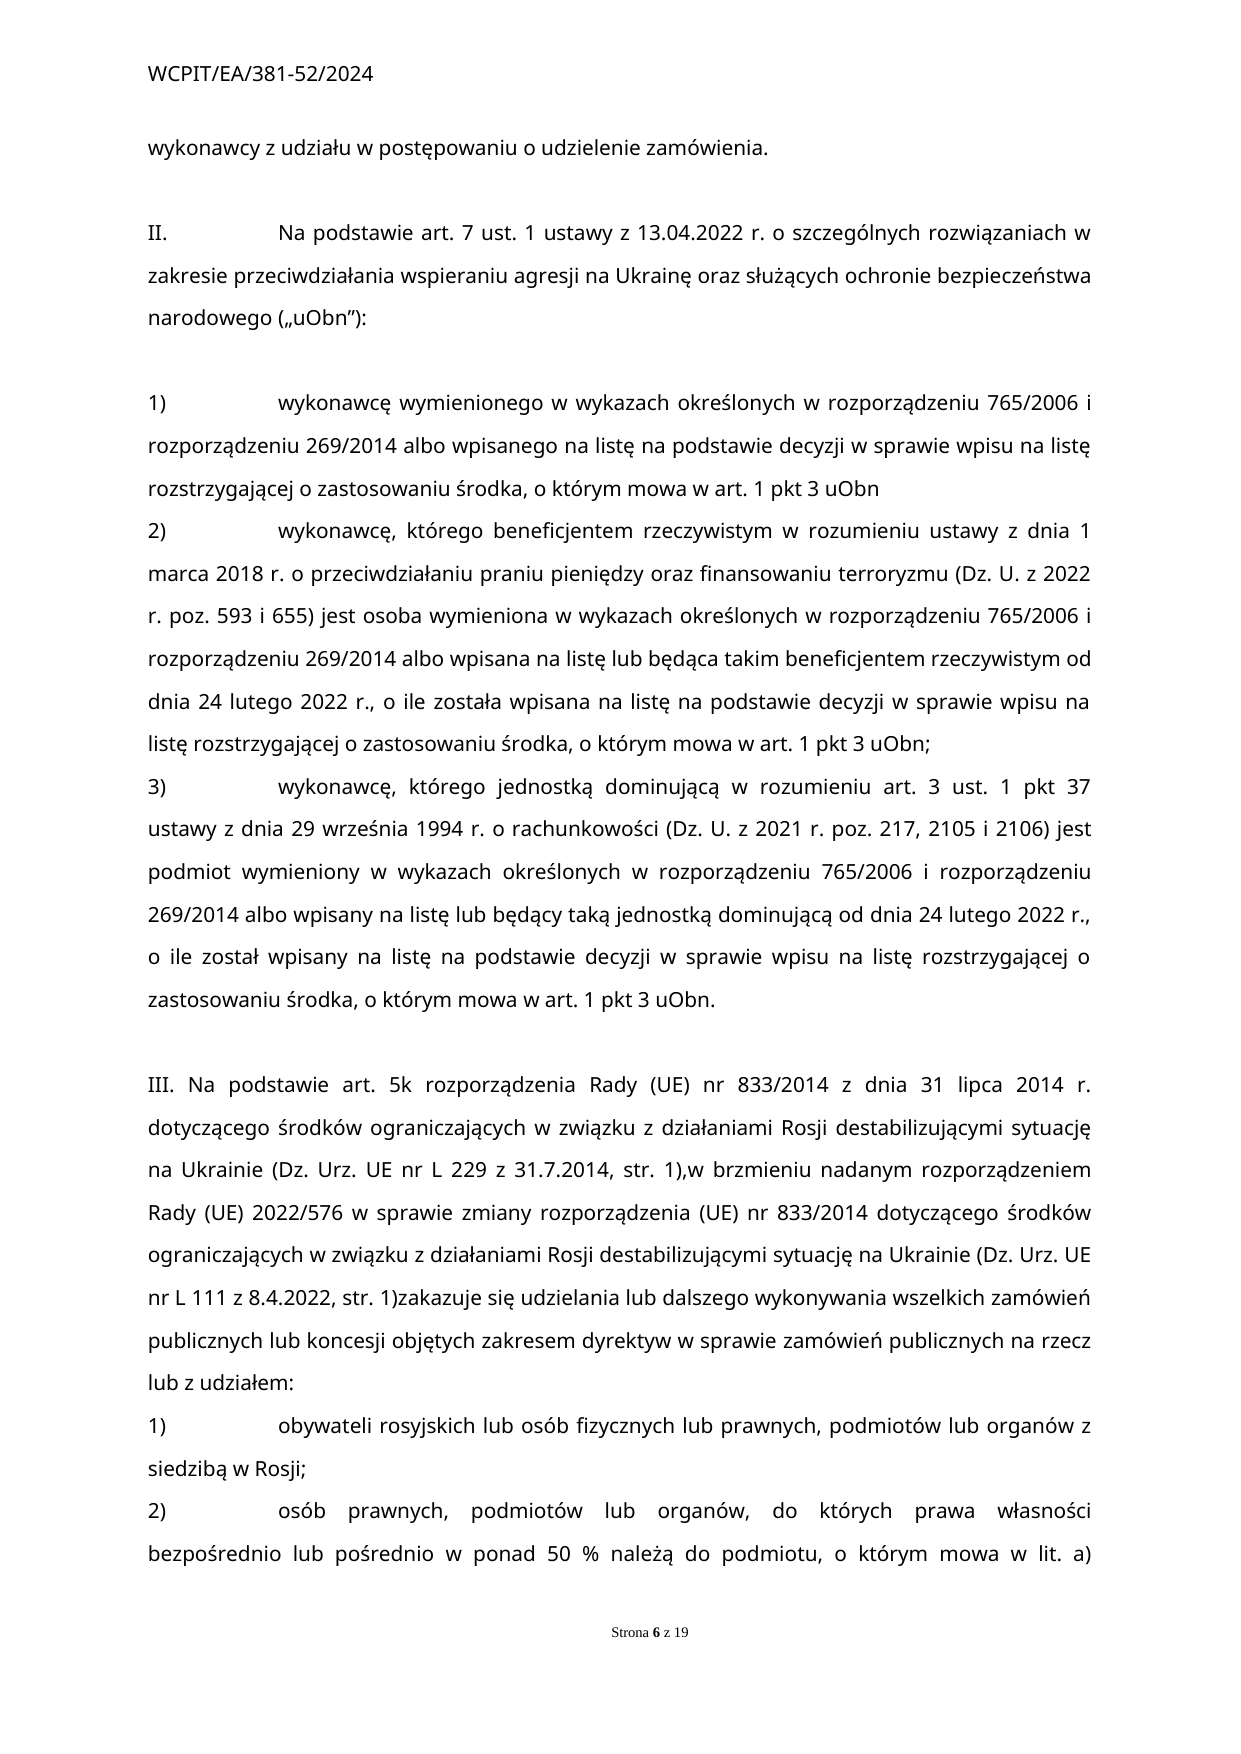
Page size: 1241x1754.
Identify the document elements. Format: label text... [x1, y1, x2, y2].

list 3) wykonawcę, którego jednostką dominującą w rozumieniu art. 3 ust. 1 pkt 37 ustawy z dnia 29 września 1994 r. o rachunkowości (Dz. U. z 2021 r. poz. 217, 2105 i 2106) jest podmiot wymieniony w wykazach określonych w rozporządzeniu 765/2006 i rozporządzeniu 269/2014 albo wpisany na listę lub będący taką jednostką dominującą od dnia 24 lutego 2022 r., o ile został wpisany na listę na podstawie decyzji w sprawie wpisu na listę rozstrzygającej o zastosowaniu środka, o którym mowa w art. 1 pkt 3 uObn. [148, 772, 1092, 1013]
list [148, 1496, 1092, 1567]
list 2) wykonawcę, którego beneficjentem rzeczywistym w rozumieniu ustawy z dnia 1 marca 2018 r. o przeciwdziałaniu praniu pieniędzy oraz finansowaniu terroryzmu (Dz. U. z 2022 r. poz. 593 i 655) jest osoba wymieniona w wykazach określonych w rozporządzeniu 765/2006 i rozporządzeniu 269/2014 albo wpisana na listę lub będąca takim beneficjentem rzeczywistym od dnia 24 lutego 2022 r., o ile została wpisana na listę na podstawie decyzji w sprawie wpisu na listę rozstrzygającej o zastosowaniu środka, o którym mowa w art. 1 pkt 3 uObn; [148, 516, 1092, 758]
list II. Na podstawie art. 7 ust. 1 ustawy z 13.04.2022 r. o szczególnych rozwiązaniach w zakresie przeciwdziałania wspieraniu agresji na Ukrainę oraz służących ochronie bezpieczeństwa narodowego („uObn”): [148, 218, 1092, 332]
list obywateli rosyjskich lub osób fizycznych lub prawnych, podmiotów lub organów z siedzibą w Rosji; [148, 1411, 1092, 1482]
text III. Na podstawie art. 5k rozporządzenia Rady (UE) nr 833/2014 z dnia 31 lipca 2014 r. dotyczącego środków ograniczających w związku z działaniami Rosji destabilizującymi sytuację na Ukrainie (Dz. Urz. UE nr L 229 z 31.7.2014, str. 1),w brzmieniu nadanym rozporządzeniem Rady (UE) 2022/576 w sprawie zmiany rozporządzenia (UE) nr 833/2014 dotyczącego środków ograniczających w związku z działaniami Rosji destabilizującymi sytuację na Ukrainie (Dz. Urz. UE nr L 111 z 8.4.2022, str. 1)zakazuje się udzielania lub dalszego wykonywania wszelkich zamówień publicznych lub koncesji objętych zakresem dyrektyw w sprawie zamówień publicznych na rzecz lub z udziałem: [148, 1070, 1092, 1397]
list 1) wykonawcę wymienionego w wykazach określonych w rozporządzeniu 765/2006 i rozporządzeniu 269/2014 albo wpisanego na listę na podstawie decyzji w sprawie wpisu na listę rozstrzygającej o zastosowaniu środka, o którym mowa w art. 1 pkt 3 uObn [148, 388, 1092, 502]
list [148, 133, 1092, 161]
